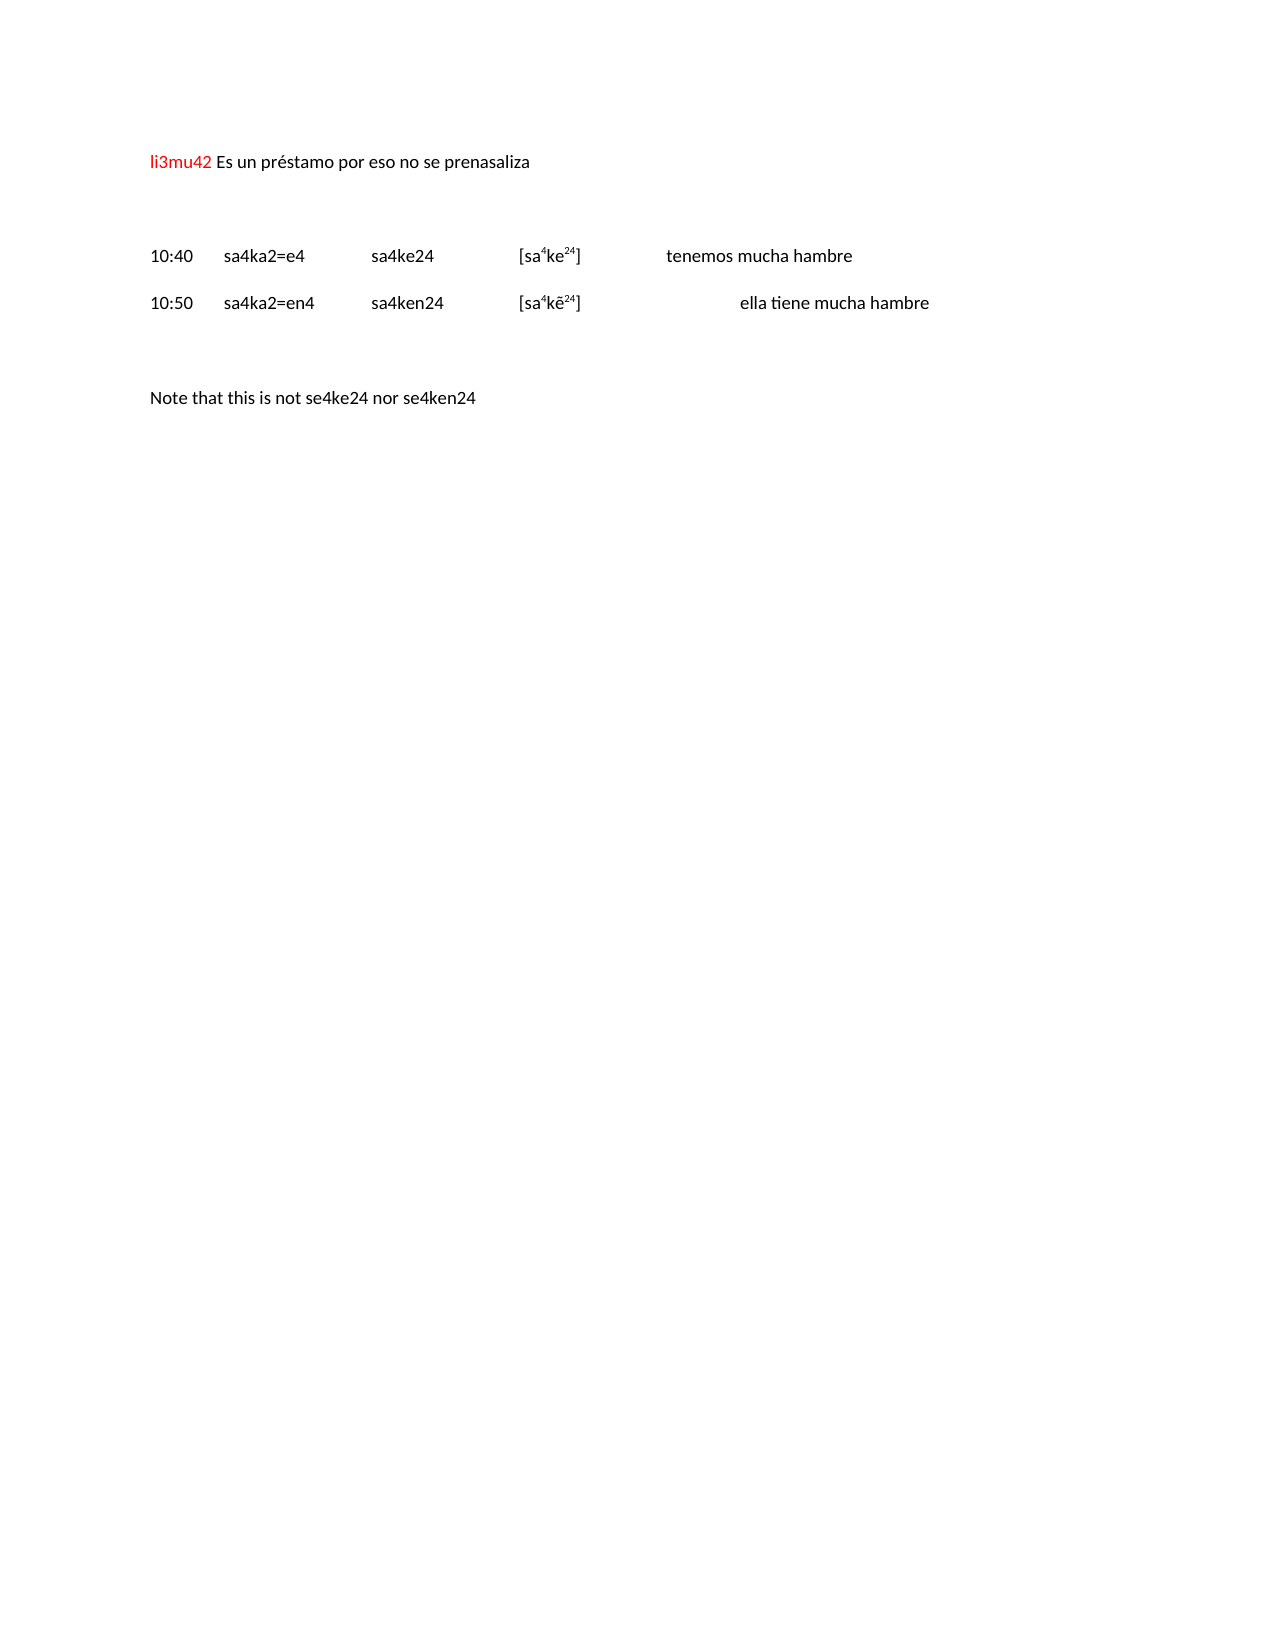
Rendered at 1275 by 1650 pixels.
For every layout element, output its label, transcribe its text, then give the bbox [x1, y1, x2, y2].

text 10:40 sa4ka2=e4 sa4ke24 [sa4ke24] tenemos mucha hambre [150, 244, 1125, 267]
text Note that this is not se4ke24 nor se4ken24 [150, 386, 1125, 409]
text li3mu42 Es un préstamo por eso no se prenasaliza [150, 150, 1125, 173]
text 10:50 sa4ka2=en4 sa4ken24 [sa4kẽ24] ella tiene mucha hambre [150, 292, 1125, 314]
